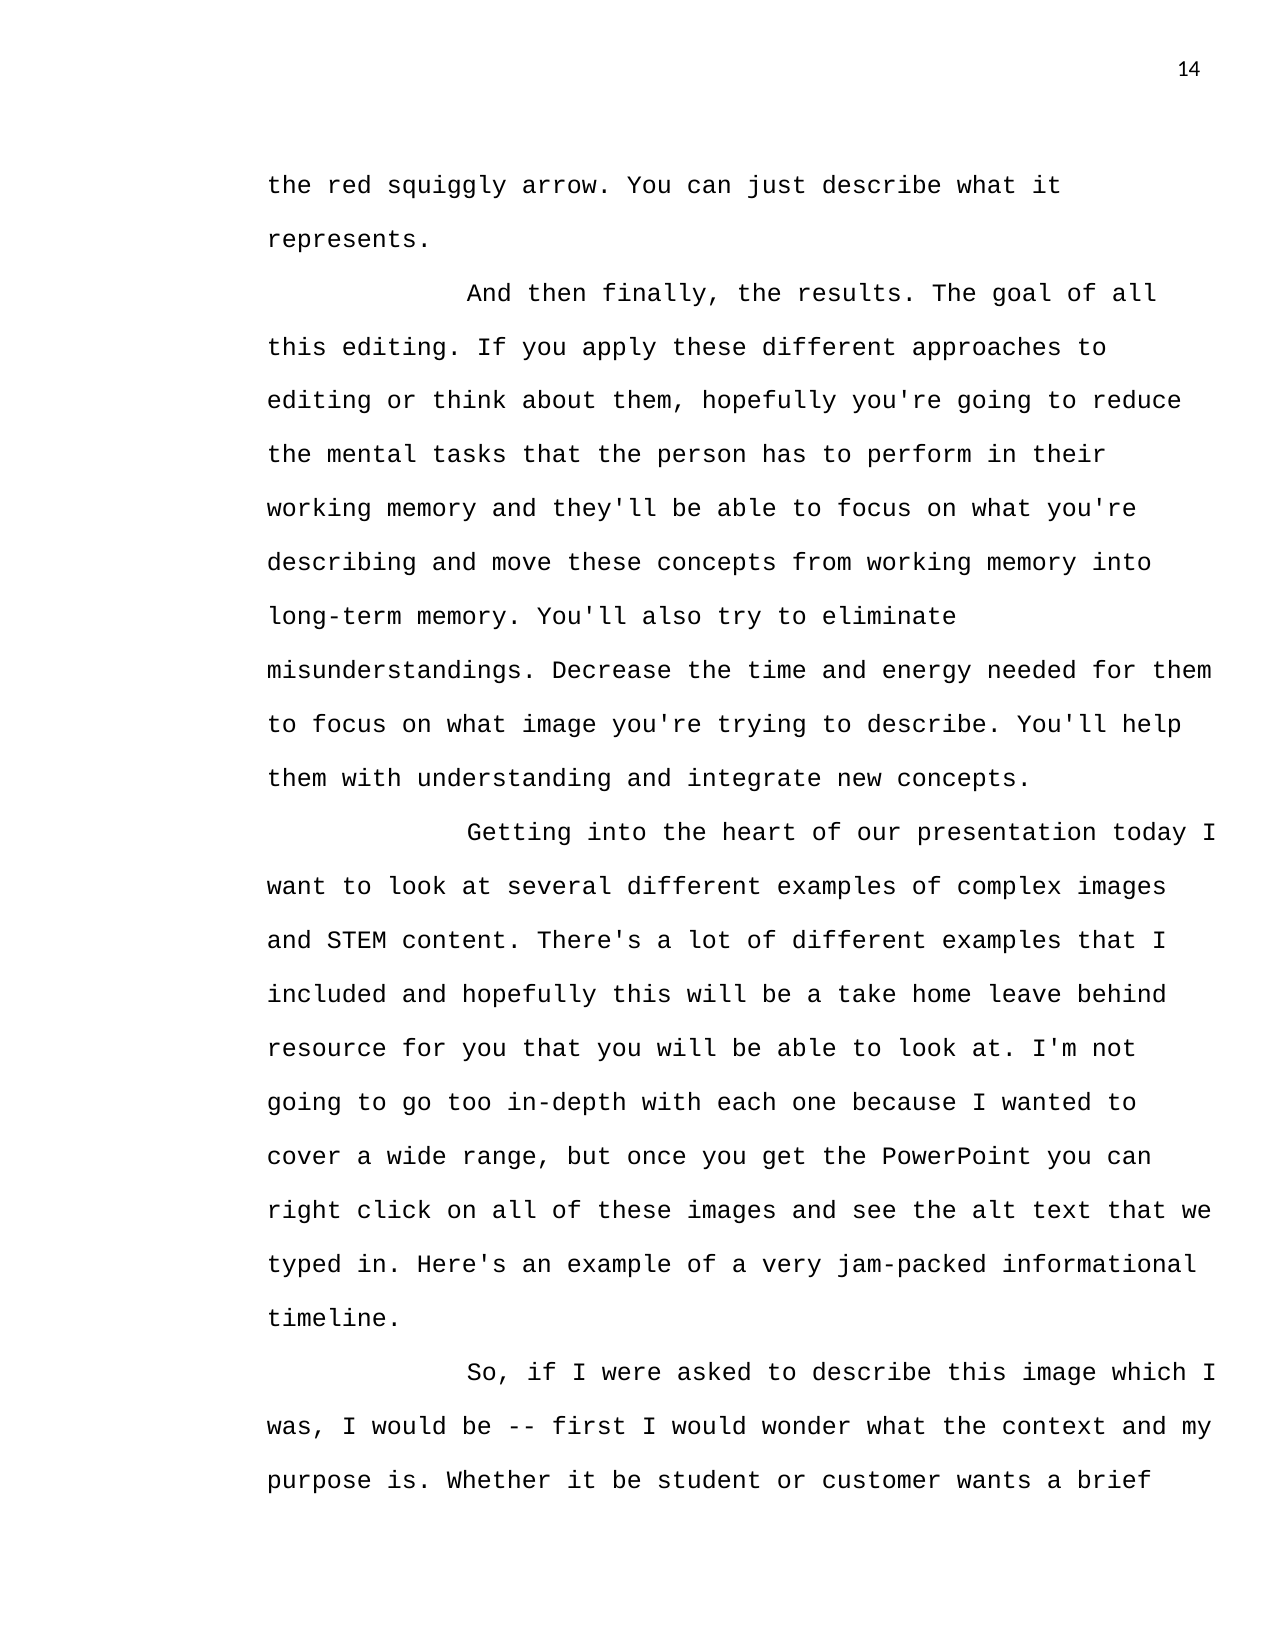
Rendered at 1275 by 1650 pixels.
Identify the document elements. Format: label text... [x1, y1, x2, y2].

text Getting into the heart of our presentation today I want to look at several different examples of complex images and STEM content. There's a lot of different examples that I included and hopefully this will be a take home leave behind resource for you that you will be able to look at. I'm not going to go too in-depth with each one because I wanted to cover a wide range, but once you get the PowerPoint you can right click on all of these images and see the alt text that we typed in. Here's an example of a very jam-packed informational timeline. [267, 797, 1217, 1337]
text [267, 1337, 1217, 1499]
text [267, 150, 1217, 258]
text And then finally, the results. The goal of all this editing. If you apply these different approaches to editing or think about them, hopefully you're going to reduce the mental tasks that the person has to perform in their working memory and they'll be able to focus on what you're describing and move these concepts from working memory into long-term memory. You'll also try to eliminate misunderstandings. Decrease the time and energy needed for them to focus on what image you're trying to describe. You'll help them with understanding and integrate new concepts. [267, 258, 1217, 797]
